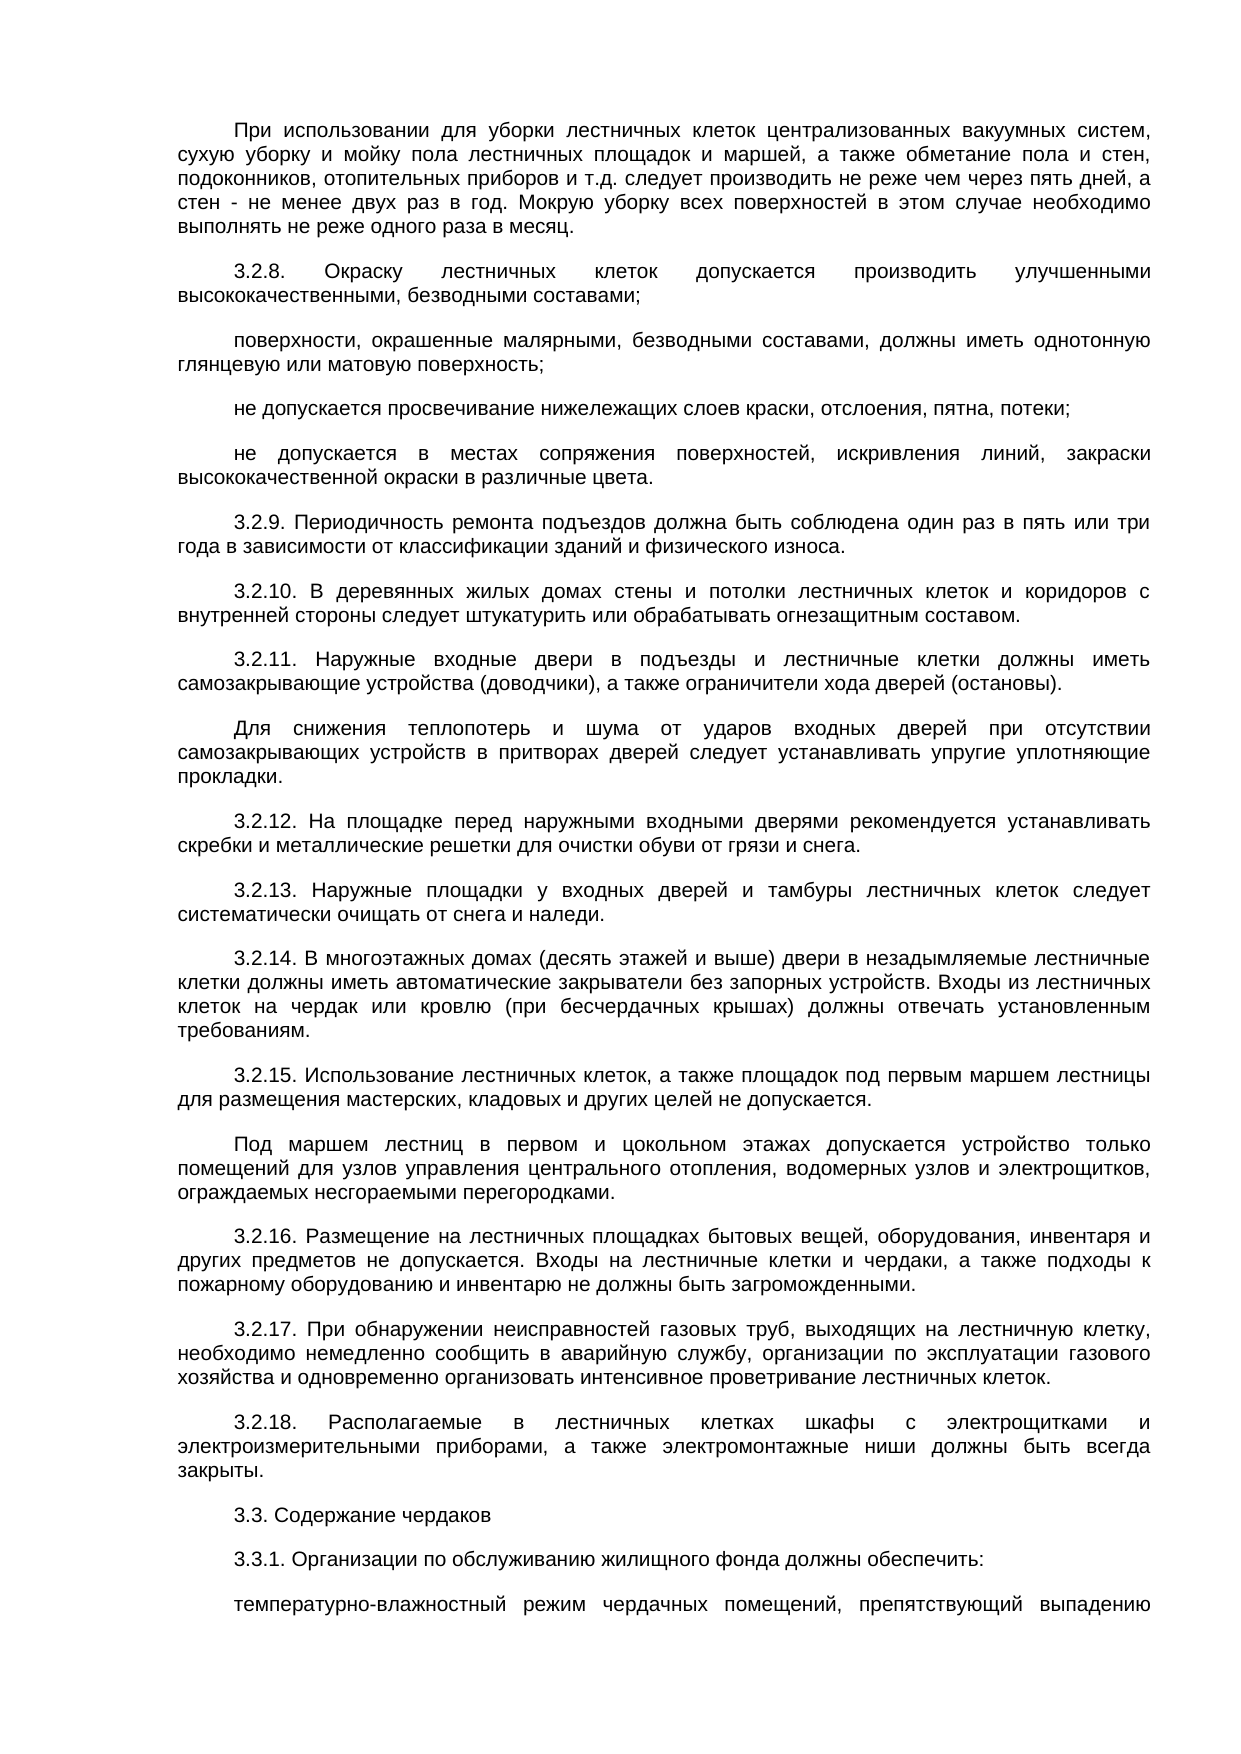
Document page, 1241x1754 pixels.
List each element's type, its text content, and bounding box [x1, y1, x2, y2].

text 3.2.8. Окраску лестничных клеток допускается производить улучшенными высококачественными, безводными составами; [177, 259, 1152, 307]
text Под маршем лестниц в первом и цокольном этажах допускается устройство только помещений для узлов управления центрального отопления, водомерных узлов и электрощитков, ограждаемых несгораемыми перегородками. [177, 1132, 1152, 1203]
text При использовании для уборки лестничных клеток централизованных вакуумных систем, сухую уборку и мойку пола лестничных площадок и маршей, а также обметание пола и стен, подоконников, отопительных приборов и т.д. следует производить не реже чем через пять дней, а стен - не менее двух раз в год. Мокрую уборку всех поверхностей в этом случае необходимо выполнять не реже одного раза в месяц. [177, 118, 1152, 238]
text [177, 1592, 1152, 1616]
text Для снижения теплопотерь и шума от ударов входных дверей при отсутствии самозакрывающих устройств в притворах дверей следует устанавливать упругие уплотняющие прокладки. [177, 716, 1152, 788]
text 3.2.10. В деревянных жилых домах стены и потолки лестничных клеток и коридоров с внутренней стороны следует штукатурить или обрабатывать огнезащитным составом. [177, 578, 1152, 626]
text 3.2.16. Размещение на лестничных площадках бытовых вещей, оборудования, инвентаря и других предметов не допускается. Входы на лестничные клетки и чердаки, а также подходы к пожарному оборудованию и инвентарю не должны быть загроможденными. [177, 1224, 1152, 1296]
text 3.3. Содержание чердаков [177, 1502, 1152, 1526]
text 3.2.18. Располагаемые в лестничных клетках шкафы с электрощитками и электроизмерительными приборами, а также электромонтажные ниши должны быть всегда закрыты. [177, 1410, 1152, 1482]
text не допускается просвечивание нижележащих слоев краски, отслоения, пятна, потеки; [177, 396, 1152, 420]
text не допускается в местах сопряжения поверхностей, искривления линий, закраски высококачественной окраски в различные цвета. [177, 441, 1152, 489]
text 3.2.13. Наружные площадки у входных дверей и тамбуры лестничных клеток следует систематически очищать от снега и наледи. [177, 877, 1152, 925]
text 3.3.1. Организации по обслуживанию жилищного фонда должны обеспечить: [177, 1547, 1152, 1571]
text 3.2.12. На площадке перед наружными входными дверями рекомендуется устанавливать скребки и металлические решетки для очистки обуви от грязи и снега. [177, 809, 1152, 857]
text 3.2.9. Периодичность ремонта подъездов должна быть соблюдена один раз в пять или три года в зависимости от классификации зданий и физического износа. [177, 510, 1152, 558]
text 3.2.11. Наружные входные двери в подъезды и лестничные клетки должны иметь самозакрывающие устройства (доводчики), а также ограничители хода дверей (остановы). [177, 647, 1152, 695]
text 3.2.15. Использование лестничных клеток, а также площадок под первым маршем лестницы для размещения мастерских, кладовых и других целей не допускается. [177, 1063, 1152, 1111]
text 3.2.14. В многоэтажных домах (десять этажей и выше) двери в незадымляемые лестничные клетки должны иметь автоматические закрыватели без запорных устройств. Входы из лестничных клеток на чердак или кровлю (при бесчердачных крышах) должны отвечать установленным требованиям. [177, 946, 1152, 1042]
text поверхности, окрашенные малярными, безводными составами, должны иметь однотонную глянцевую или матовую поверхность; [177, 327, 1152, 375]
text 3.2.17. При обнаружении неисправностей газовых труб, выходящих на лестничную клетку, необходимо немедленно сообщить в аварийную службу, организации по эксплуатации газового хозяйства и одновременно организовать интенсивное проветривание лестничных клеток. [177, 1317, 1152, 1389]
